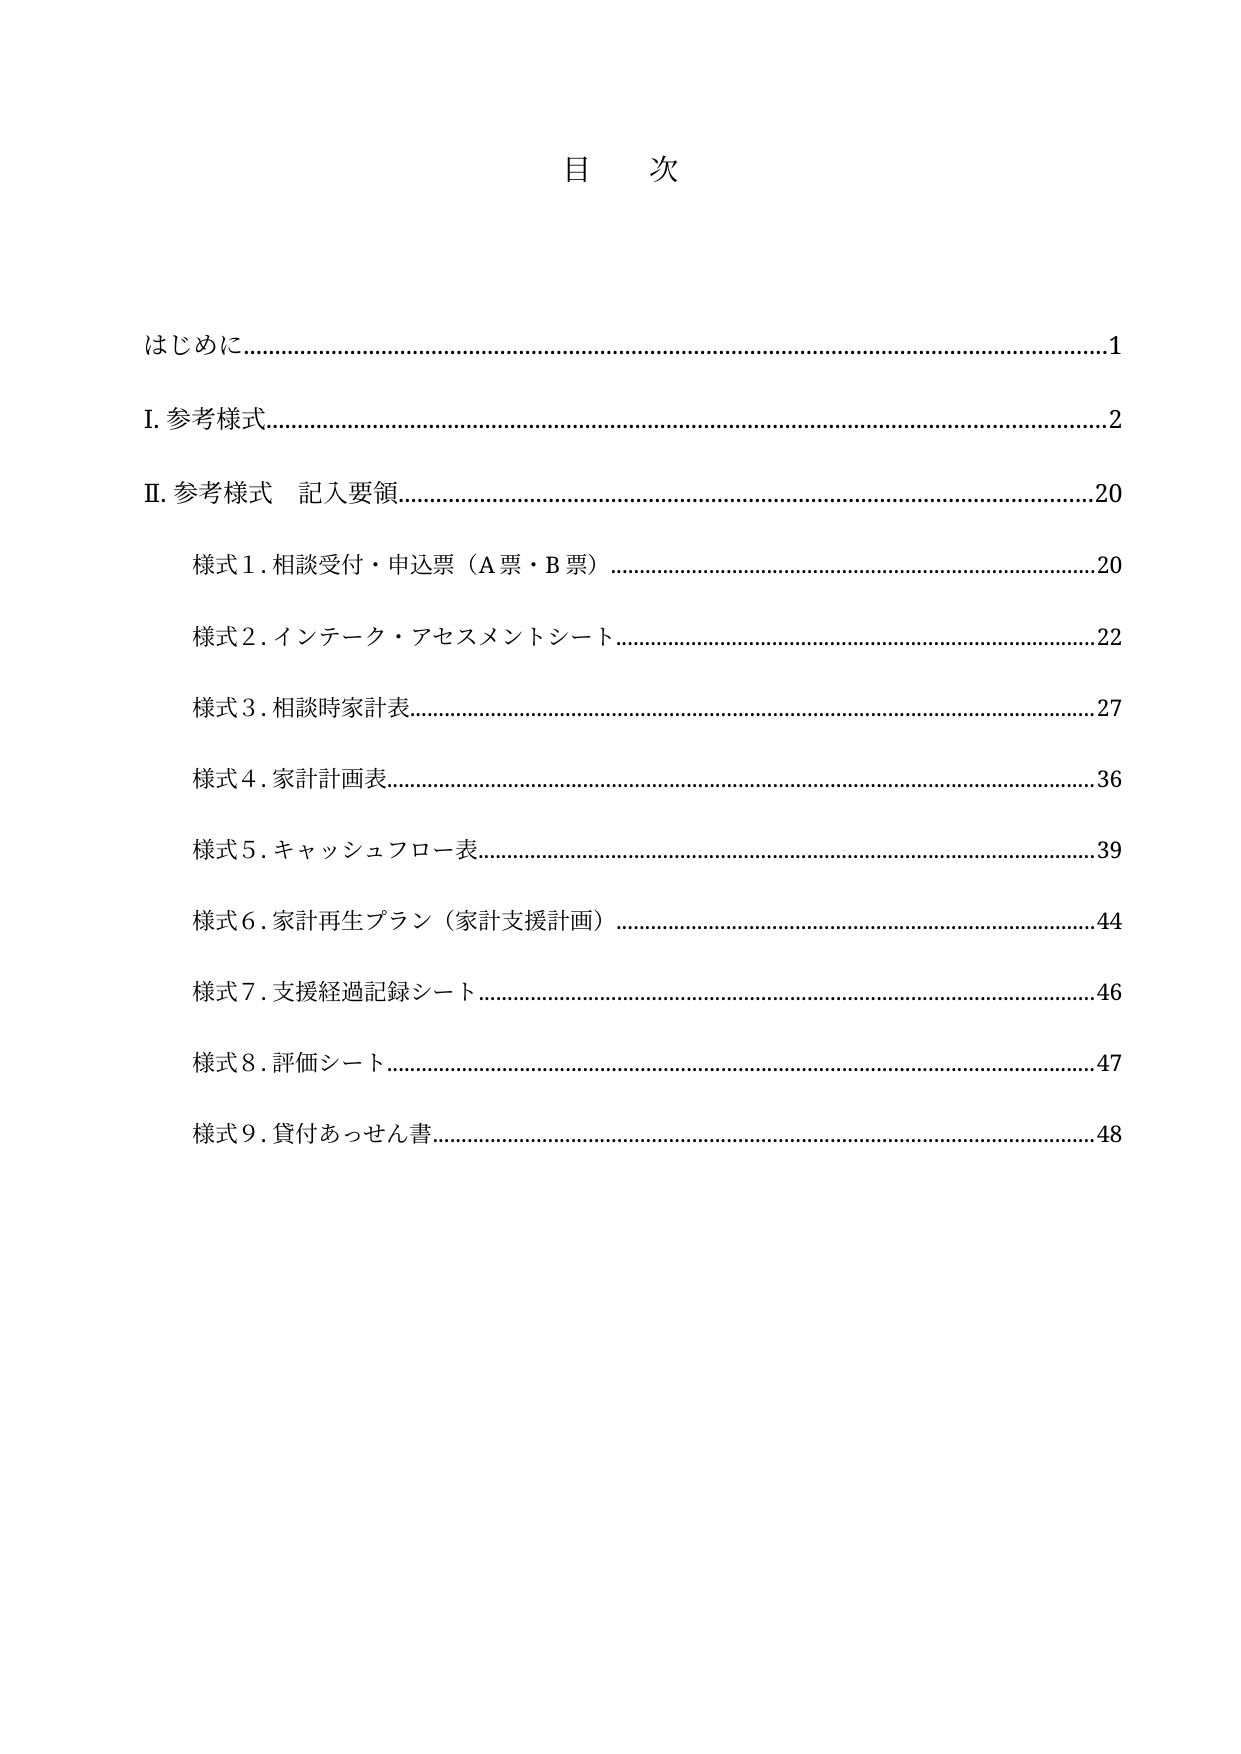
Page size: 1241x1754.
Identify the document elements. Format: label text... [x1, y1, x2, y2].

text 様式３. 相談時家計表 27 [192, 690, 1122, 723]
text はじめに 1 [143, 326, 1122, 362]
text 様式２. インテーク・アセスメントシート 22 [192, 619, 1122, 652]
text 様式６. 家計再生プラン（家計支援計画） 44 [192, 903, 1122, 936]
text 目 次 [118, 147, 1122, 188]
text 様式５. キャッシュフロー表 39 [192, 832, 1122, 865]
text Ⅰ. 参考様式 2 [143, 400, 1122, 436]
text 様式８. 評価シート 47 [192, 1045, 1122, 1078]
text 様式７. 支援経過記録シート 46 [192, 974, 1122, 1007]
text Ⅱ. 参考様式 記入要領 20 [143, 474, 1122, 510]
text 様式９. 貸付あっせん書 48 [192, 1116, 1122, 1149]
text 様式４. 家計計画表 36 [192, 761, 1122, 794]
text 様式１. 相談受付・申込票（A票・B票） 20 [192, 548, 1122, 581]
